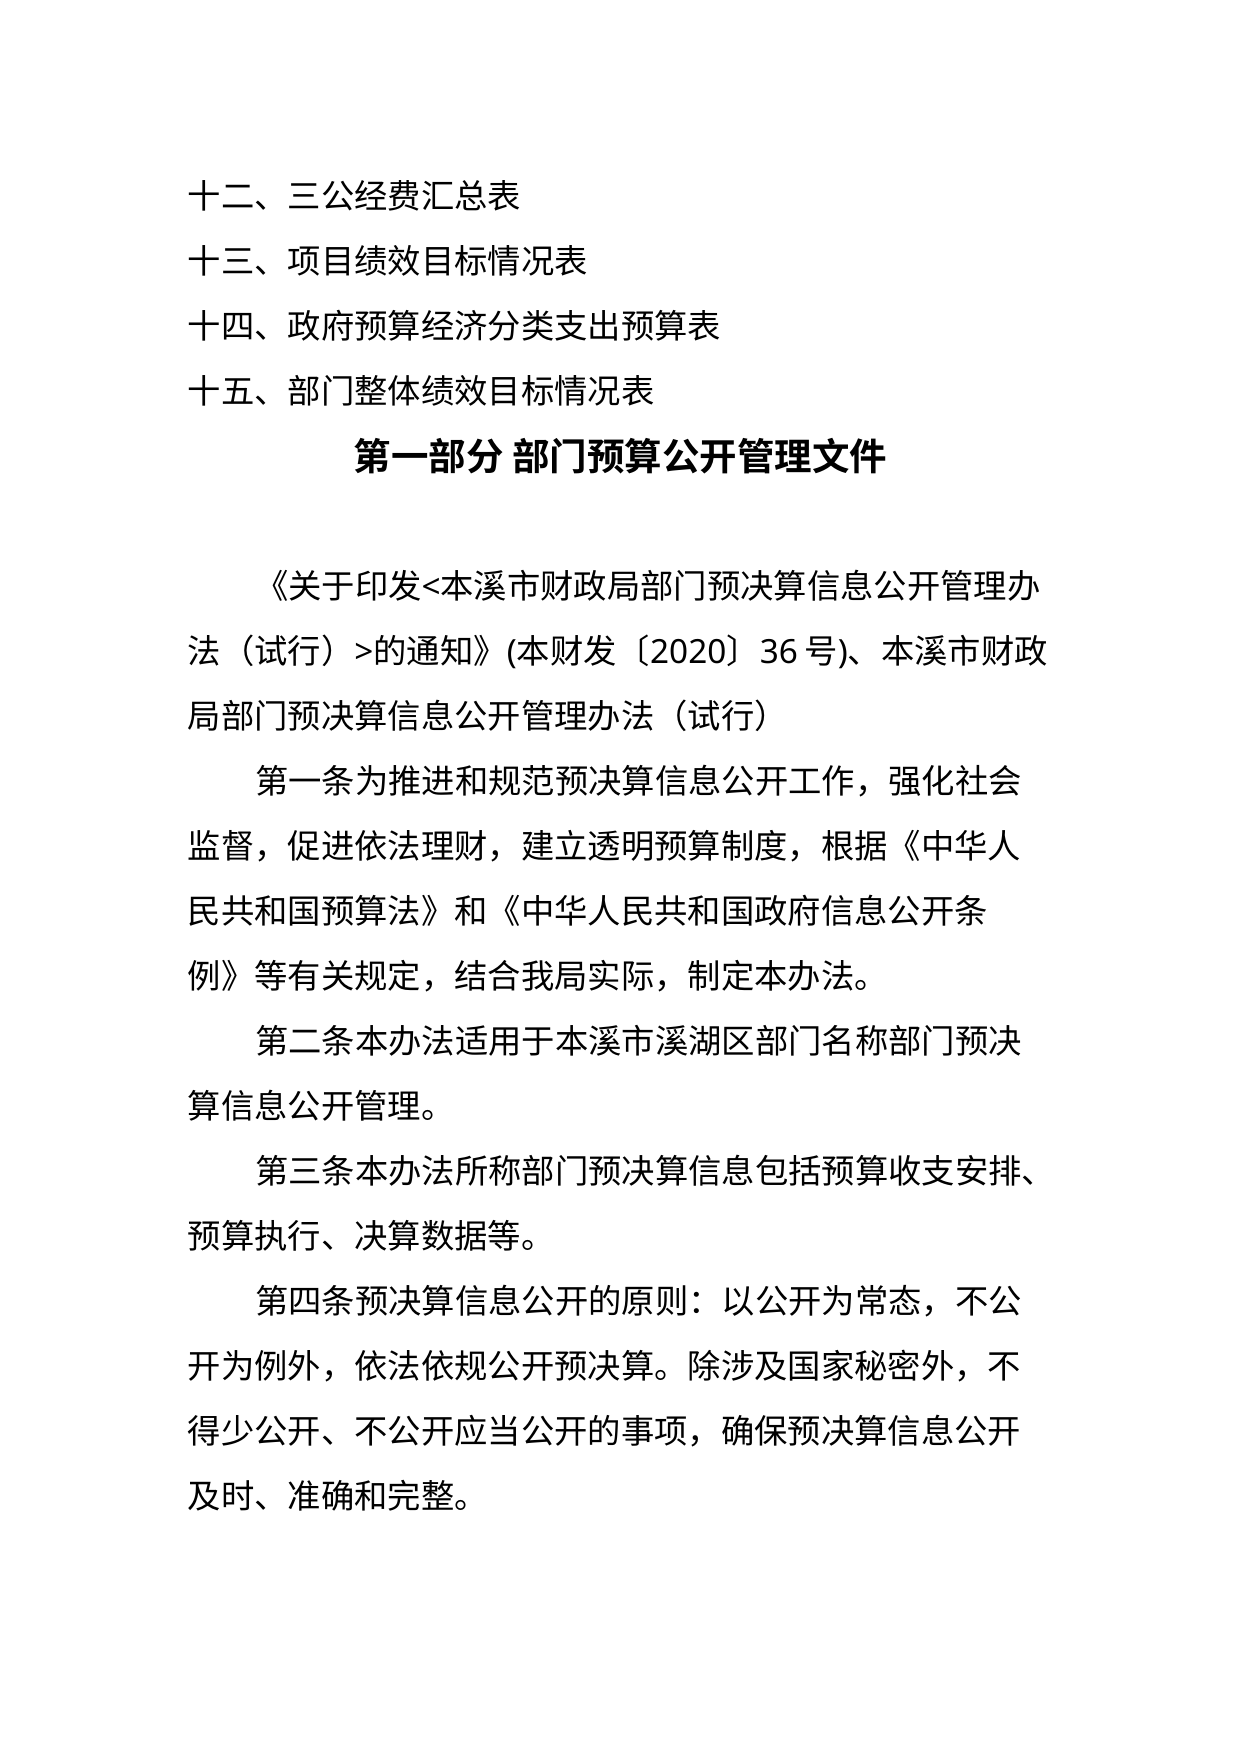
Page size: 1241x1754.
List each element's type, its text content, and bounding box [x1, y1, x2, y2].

text 十二、三公经费汇总表 [187, 162, 1053, 227]
text 十五、部门整体绩效目标情况表 [187, 357, 1053, 422]
text 第二条本办法适用于本溪市溪湖区部门名称部门预决算信息公开管理。 [187, 1007, 1053, 1137]
text 第三条本办法所称部门预决算信息包括预算收支安排、预算执行、决算数据等。 [187, 1137, 1053, 1267]
text 第一部分 部门预算公开管理文件 [187, 422, 1053, 487]
text 十三、项目绩效目标情况表 [187, 227, 1053, 292]
text 《关于印发<本溪市财政局部门预决算信息公开管理办法（试行）>的通知》(本财发〔2020〕36号)、本溪市财政局部门预决算信息公开管理办法（试行） [187, 552, 1053, 747]
text 十四、政府预算经济分类支出预算表 [187, 292, 1053, 357]
text 第四条预决算信息公开的原则：以公开为常态，不公开为例外，依法依规公开预决算。除涉及国家秘密外，不得少公开、不公开应当公开的事项，确保预决算信息公开及时、准确和完整。 [187, 1267, 1053, 1527]
text 第一条为推进和规范预决算信息公开工作，强化社会监督，促进依法理财，建立透明预算制度，根据《中华人民共和国预算法》和《中华人民共和国政府信息公开条例》等有关规定，结合我局实际，制定本办法。 [187, 747, 1053, 1007]
